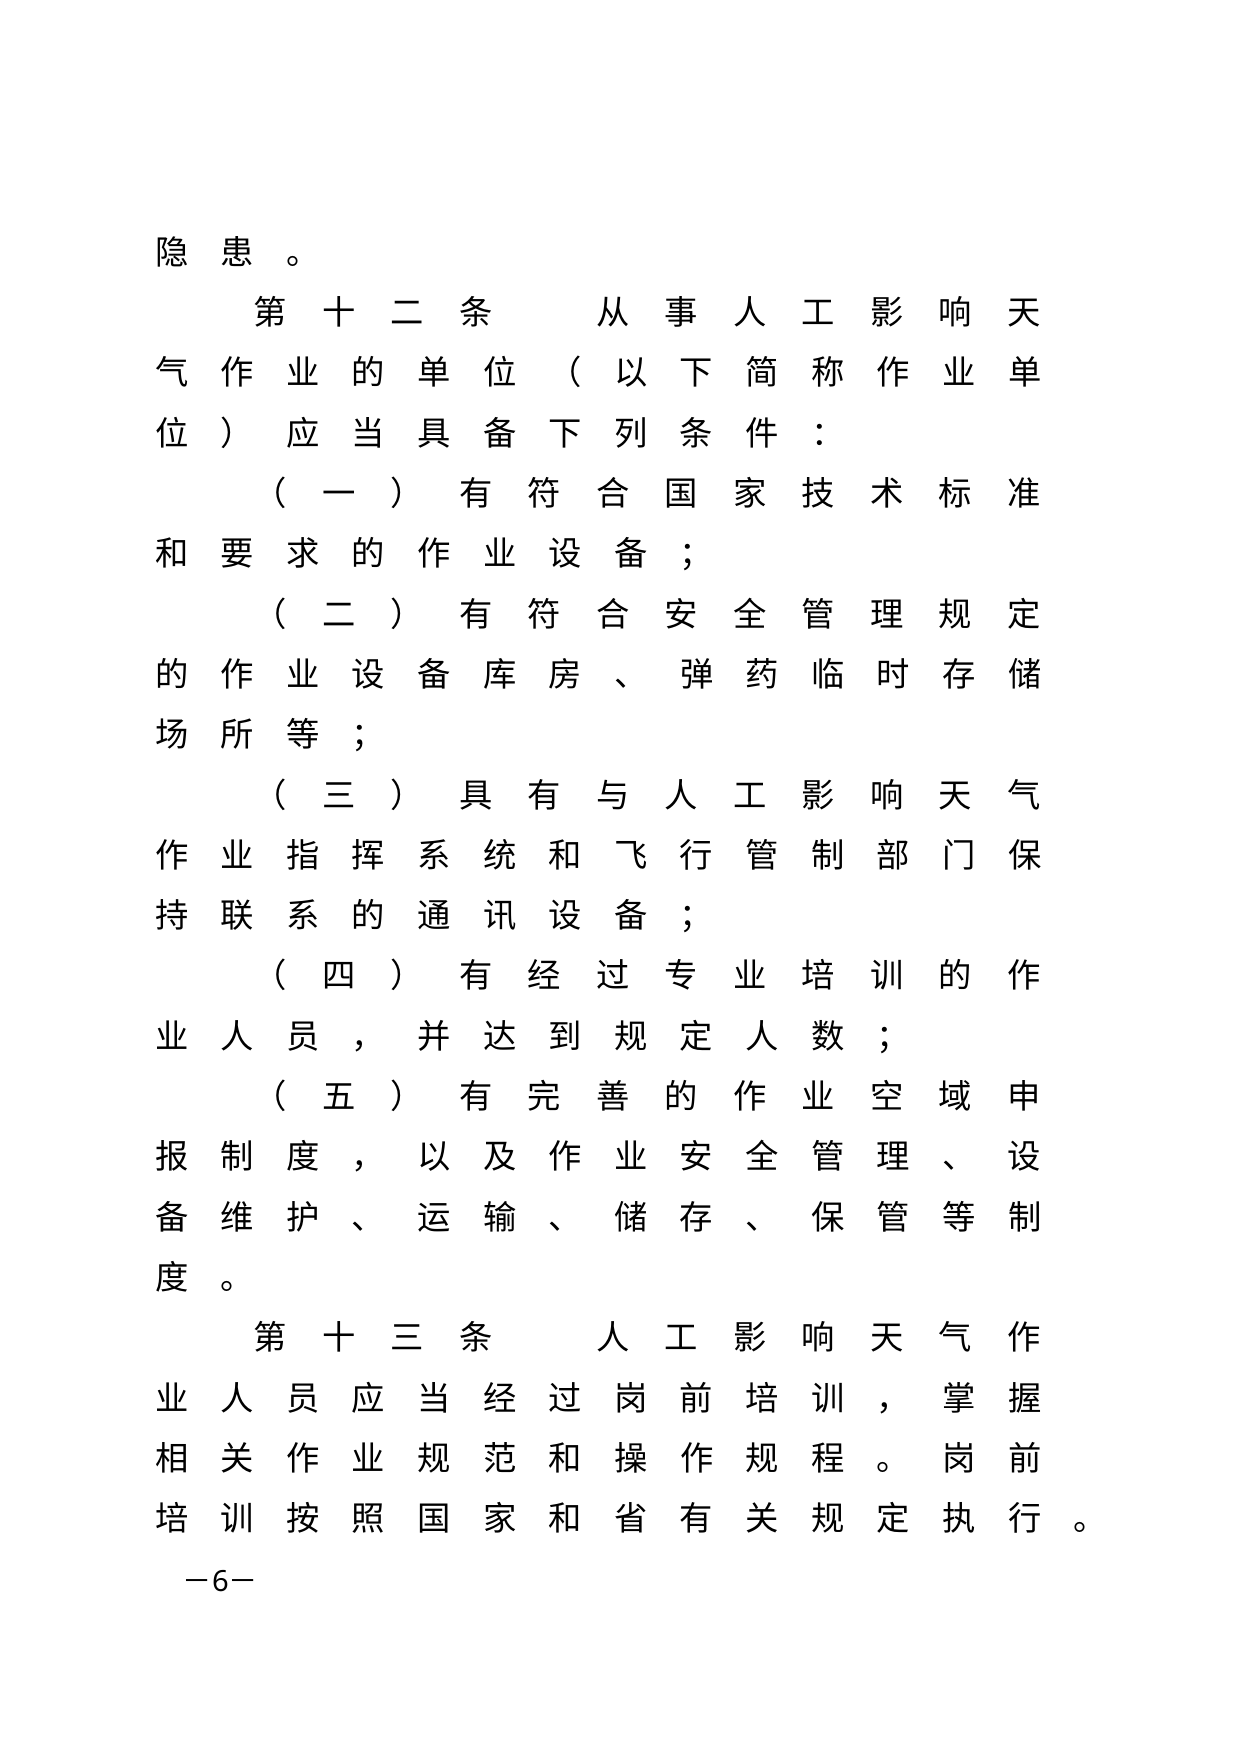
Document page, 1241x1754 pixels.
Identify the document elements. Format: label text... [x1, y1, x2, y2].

text 县级以上气象主管机构应当定期对作业环境和站点进行安全评估，并采取必要措施消除安全隐患。 [155, 219, 1073, 280]
text （三）具有与人工影响天气作业指挥系统和飞行管制部门保持联系的通讯设备； [155, 762, 1073, 943]
text 第十二条 从事人工影响天气作业的单位（以下简称作业单位）应当具备下列条件： [155, 280, 1073, 461]
text （二）有符合安全管理规定的作业设备库房、弹药临时存储场所等； [155, 581, 1073, 762]
text （五）有完善的作业空域申报制度，以及作业安全管理、设备维护、运输、储存、保管等制度。 [155, 1064, 1073, 1305]
text （一）有符合国家技术标准和要求的作业设备； [155, 461, 1073, 581]
text （四）有经过专业培训的作业人员，并达到规定人数； [155, 943, 1073, 1064]
text 第十三条 人工影响天气作业人员应当经过岗前培训，掌握相关作业规范和操作规程。岗前培训按照国家和省有关规定执行。 [155, 1305, 1073, 1546]
